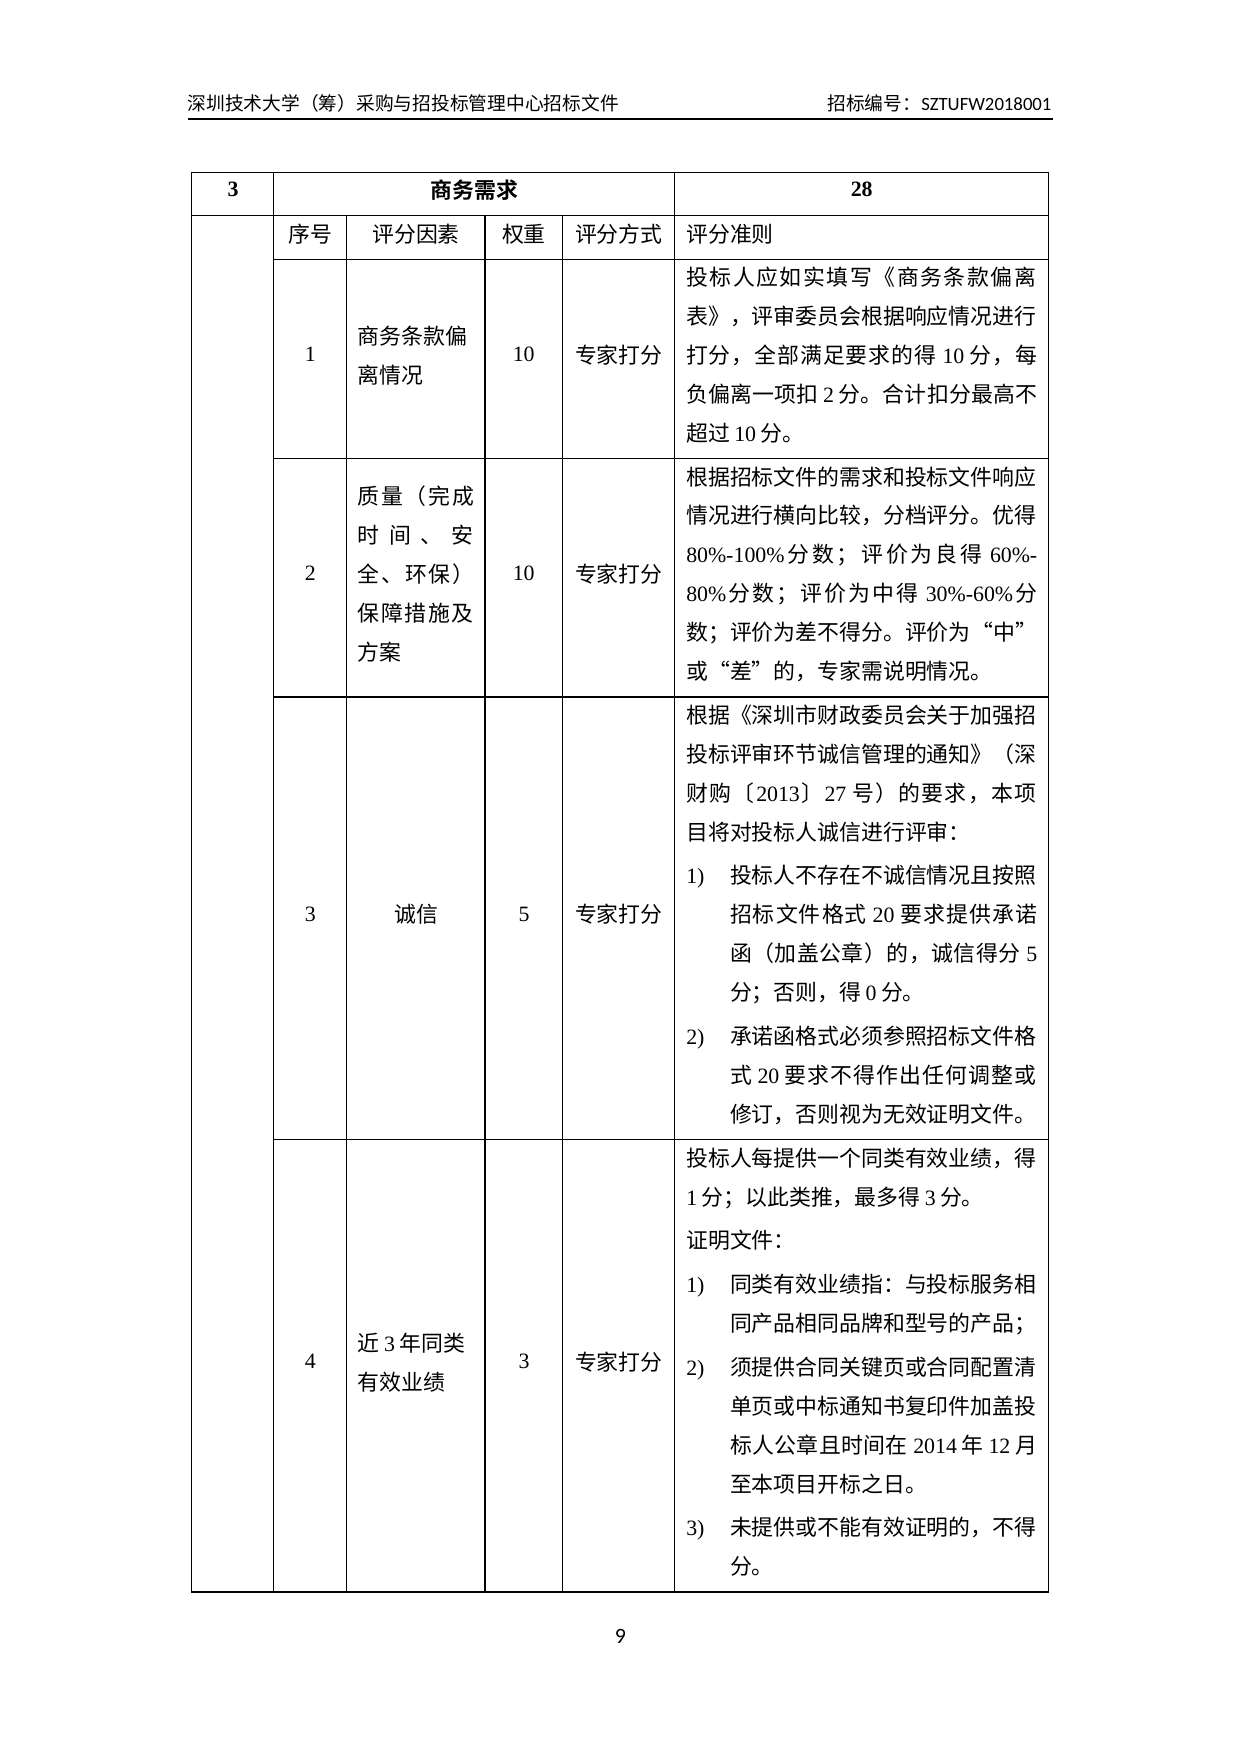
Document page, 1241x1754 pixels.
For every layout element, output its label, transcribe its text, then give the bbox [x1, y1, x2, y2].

table_cell 投标人应如实填写《商务条款偏离表》，评审委员会根据响应情况进行打分，全部满足要求的得10分，每负偏离一项扣2分。合计扣分最高不超过10分。 [675, 260, 1048, 458]
table_cell 投标人每提供一个同类有效业绩，得1分；以此类推，最多得3分。 证明文件： 同类有效业绩指：与投标服务相同产品相同品牌和型号的产品； 须提供合同关键页或合同配置清单页或中标通知书复印件加盖投标人公章且时间在2014年12月至本项目开标之日。 未提供或不能有效证明的，不得分。 [675, 1140, 1048, 1591]
table_cell 3 [486, 1140, 562, 1591]
table_cell 专家打分 [563, 260, 674, 458]
table_cell 3 [274, 698, 346, 1139]
table_cell 专家打分 [563, 1140, 674, 1591]
table_cell 近3年同类有效业绩 [347, 1140, 484, 1591]
table_cell 根据招标文件的需求和投标文件响应情况进行横向比较，分档评分。优得80%-100%分数；评价为良得60%-80%分数；评价为中得30%-60%分数；评价为差不得分。评价为“中”或“差”的，专家需说明情况。 [675, 459, 1048, 696]
table_cell 1 [274, 260, 346, 458]
table_cell 评分准则 [675, 216, 1048, 259]
table_cell 商务需求 [274, 173, 674, 215]
table_cell 10 [486, 459, 562, 696]
table_cell 3 [192, 173, 273, 215]
table_cell 评分因素 [347, 216, 484, 259]
table_cell 根据《深圳市财政委员会关于加强招投标评审环节诚信管理的通知》（深财购〔2013〕27号）的要求，本项目将对投标人诚信进行评审： 投标人不存在不诚信情况且按照招标文件格式20要求提供承诺函（加盖公章）的，诚信得分5分；否则，得0分。 承诺函格式必须参照招标文件格式20要求不得作出任何调整或修订，否则视为无效证明文件。 [675, 698, 1048, 1139]
table_cell 10 [486, 260, 562, 458]
table_cell 序号 [274, 216, 346, 259]
table_cell 评分方式 [563, 216, 674, 259]
table_cell 权重 [486, 216, 562, 259]
table_cell 质量（完成时间、安全、环保）保障措施及方案 [347, 459, 484, 696]
table_cell 5 [486, 698, 562, 1139]
table_cell [192, 216, 273, 1591]
table_cell 专家打分 [563, 698, 674, 1139]
table_cell 专家打分 [563, 459, 674, 696]
table_cell 28 [675, 173, 1048, 215]
table_cell 诚信 [347, 698, 484, 1139]
table_cell 2 [274, 459, 346, 696]
table_cell 商务条款偏离情况 [347, 260, 484, 458]
table_cell 4 [274, 1140, 346, 1591]
